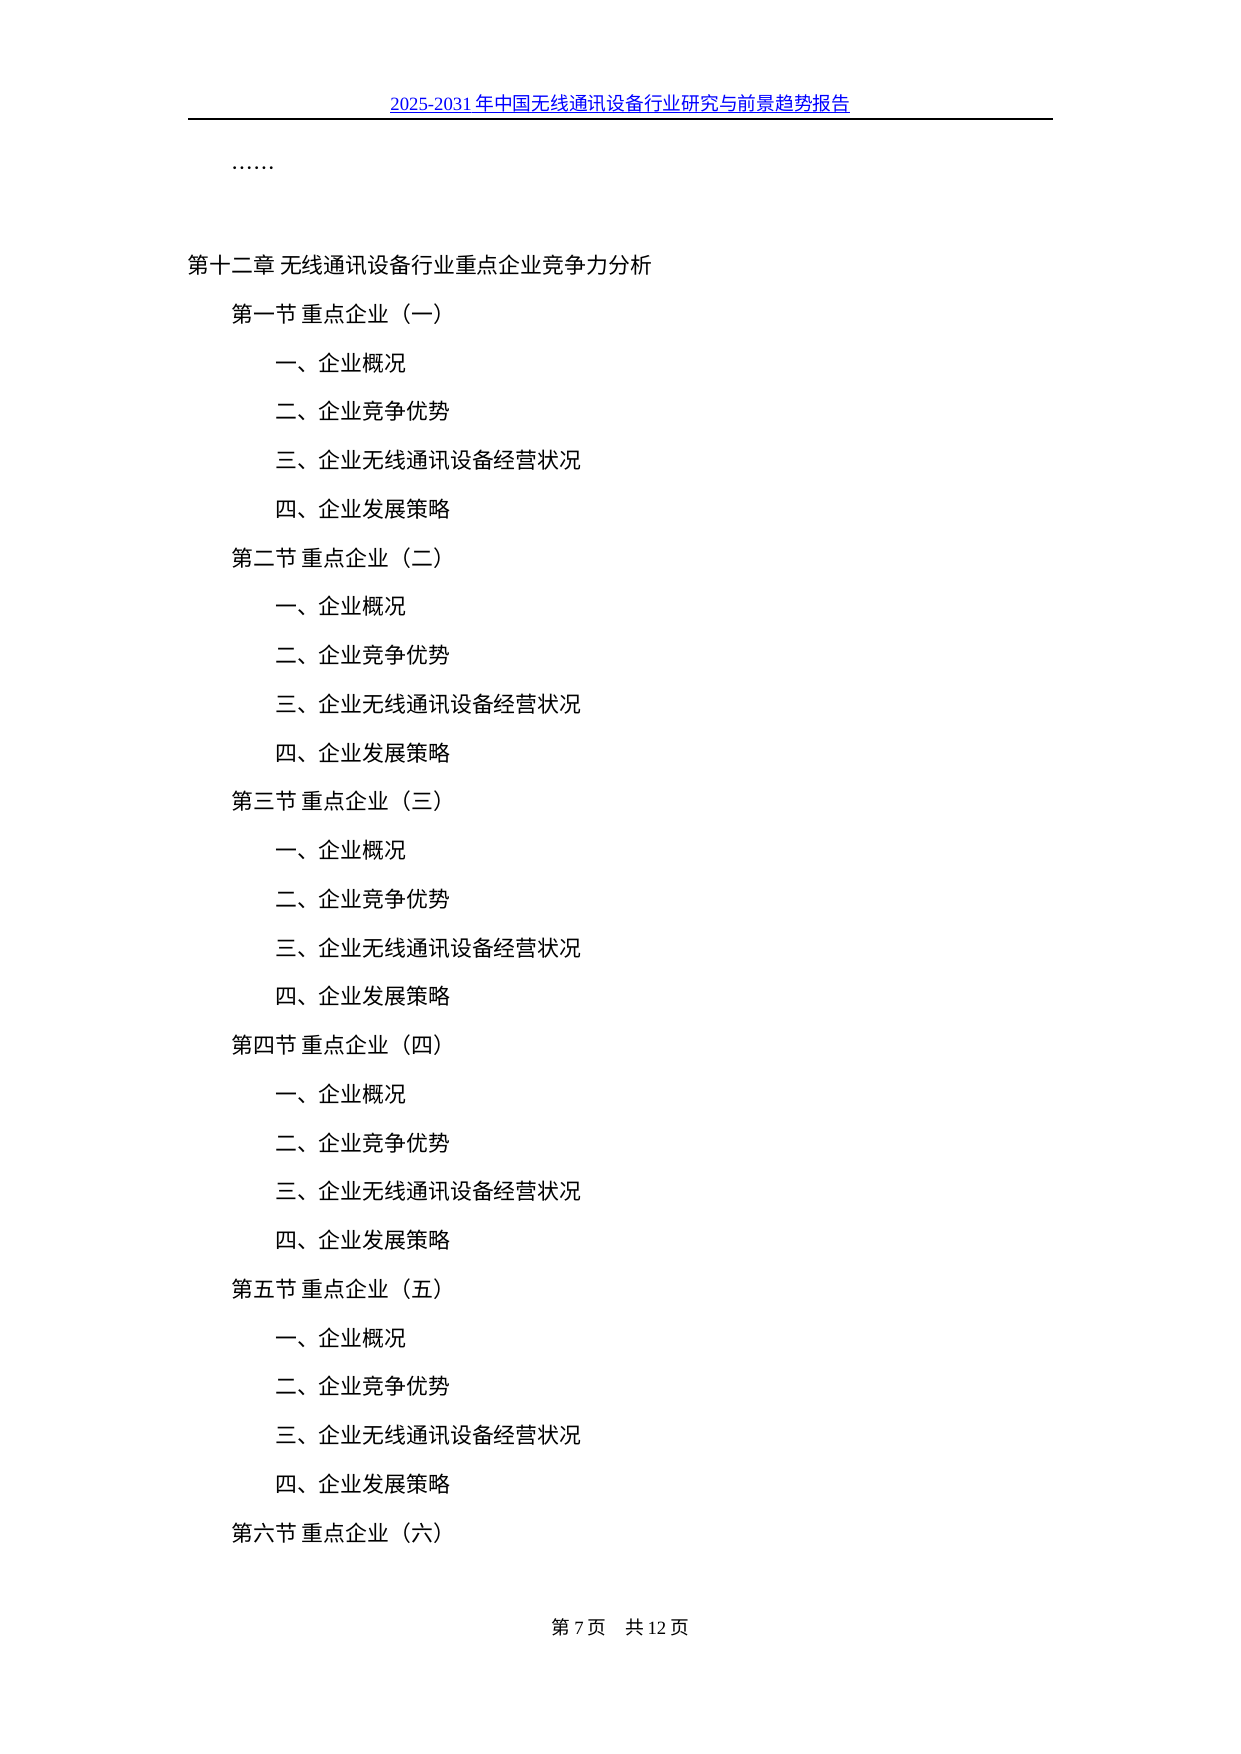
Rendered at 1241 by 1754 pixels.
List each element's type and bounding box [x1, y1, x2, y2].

text [187, 150, 1053, 1548]
